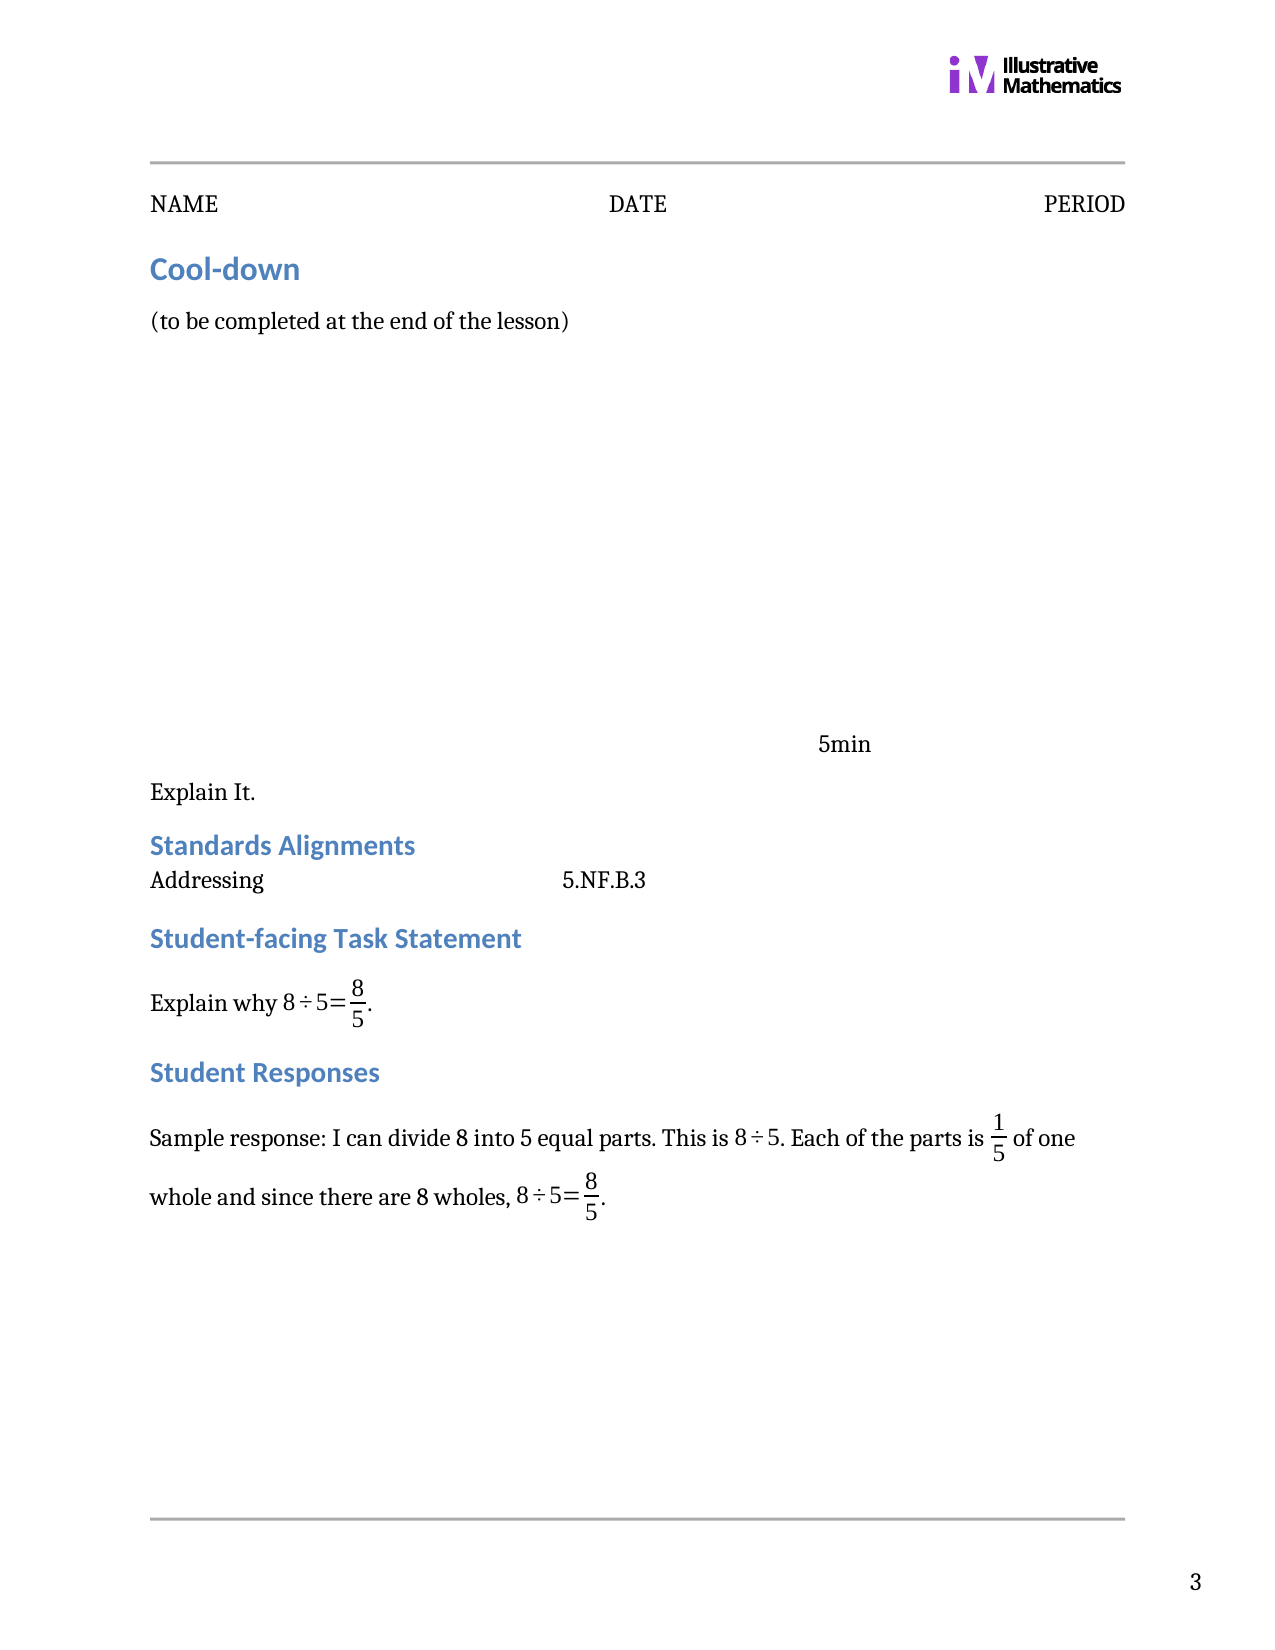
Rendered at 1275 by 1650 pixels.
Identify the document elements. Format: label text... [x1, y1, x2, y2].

text Explain It. [150, 777, 1125, 806]
picture [949, 55, 1121, 93]
subtitle Student-facing Task Statement [150, 920, 1125, 955]
table_header Addressing [139, 863, 551, 899]
text Sample response: I can divide 8 into 5 equal parts. This is . Each of the parts is of one whole and since there are 8 wholes, . [150, 1108, 1125, 1226]
text (to be completed at the end of the lesson) 5min [150, 307, 1125, 759]
subtitle Cool-down [150, 247, 1125, 288]
subtitle Student Responses [150, 1054, 1125, 1089]
table_header 5.NF.B.3 [551, 863, 964, 899]
subtitle Standards Alignments [150, 827, 1125, 863]
text Explain why . [150, 974, 1125, 1033]
